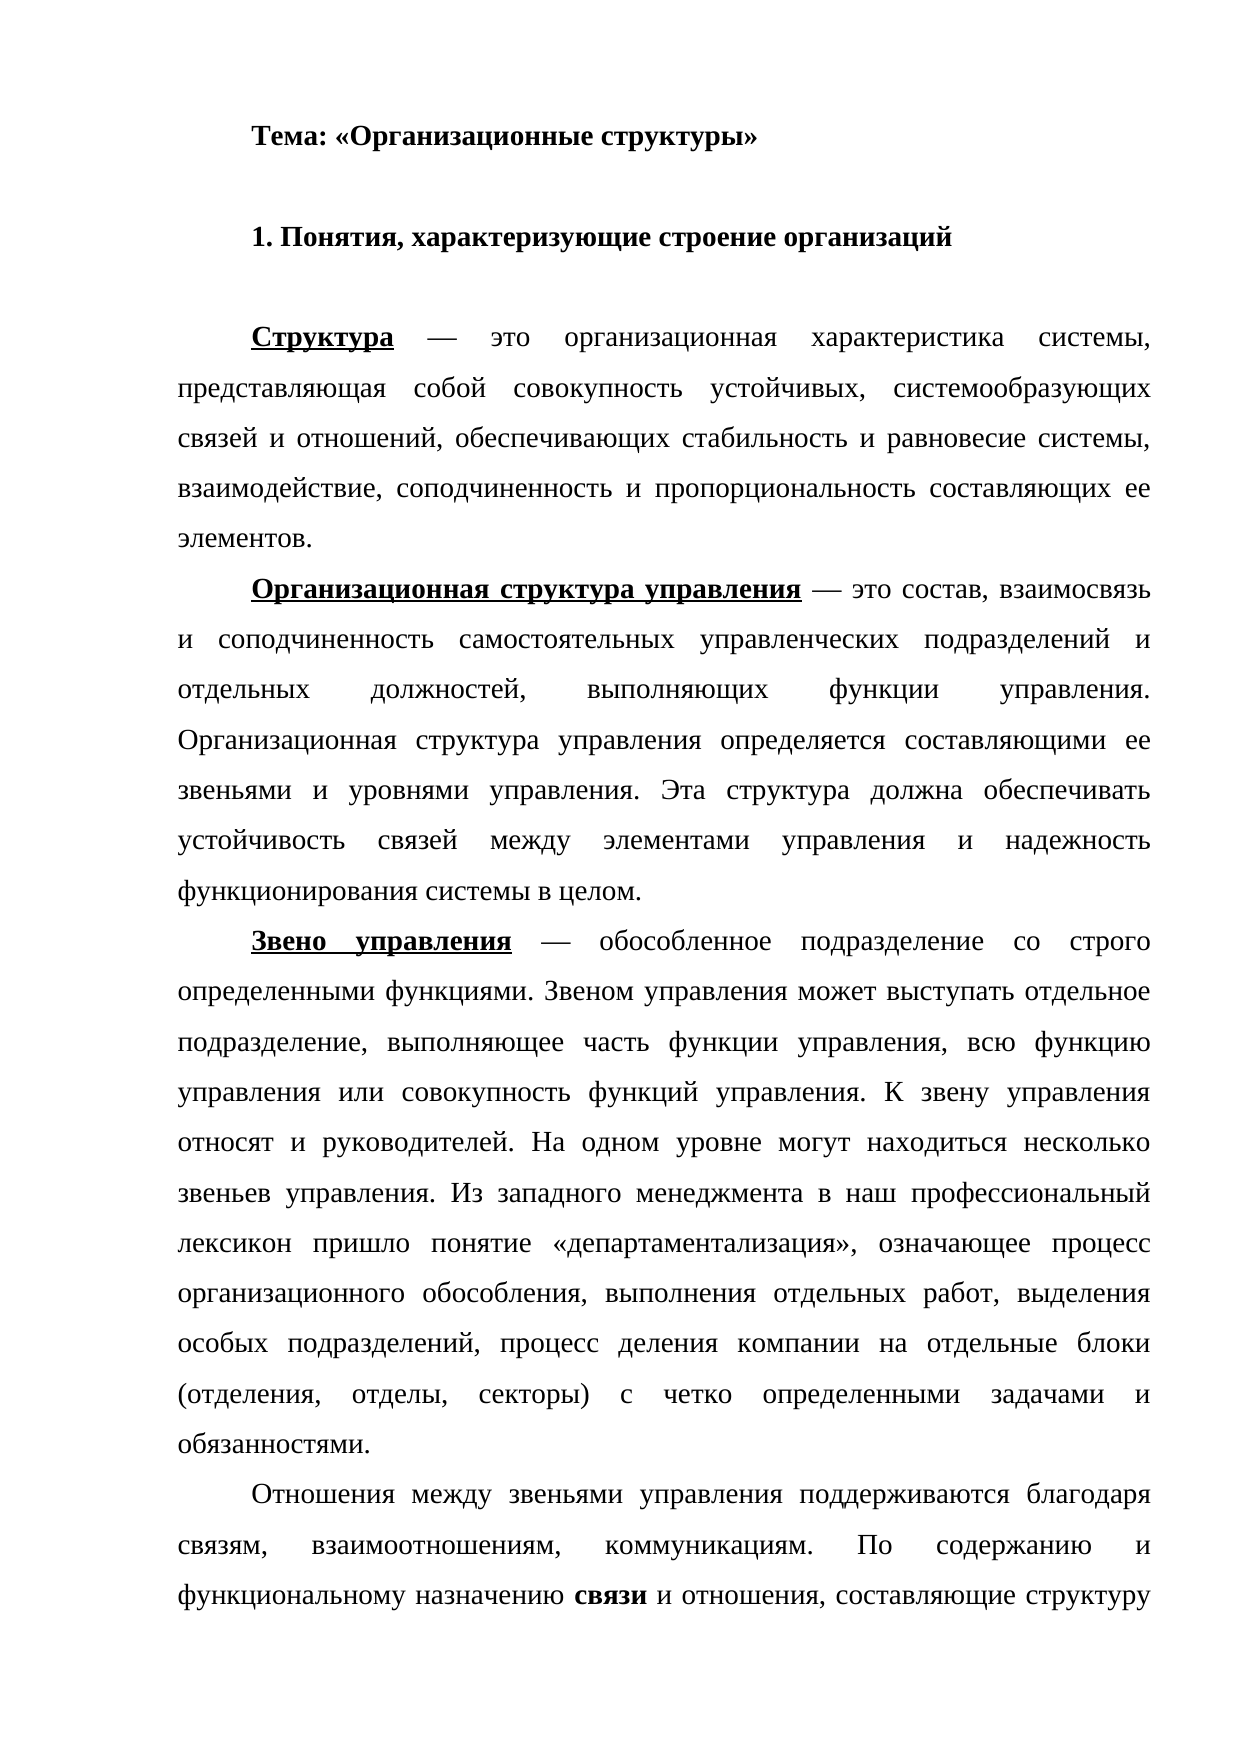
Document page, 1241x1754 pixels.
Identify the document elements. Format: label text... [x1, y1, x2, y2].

text 1. Понятия, характеризующие строение организаций [177, 219, 1152, 252]
text Тема: «Организационные структуры» [177, 118, 1152, 152]
text Организационная структура управления — это состав, взаимосвязь и соподчиненность самостоятельных управленческих подразделений и отдельных должностей, выполняющих функции управления. Организационная структура управления определяется составляющими ее звеньями и уровнями управления. Эта структура должна обеспечивать устойчивость связей между элементами управления и надежность функционирования системы в целом. [177, 571, 1152, 906]
text Звено управления — обособленное подразделение со строго определенными функциями. Звеном управления может выступать отдельное подразделение, выполняющее часть функции управления, всю функцию управления или совокупность функций управления. К звену управления относят и руководителей. На одном уровне могут находиться несколько звеньев управления. Из западного менеджмента в наш профессиональный лексикон пришло понятие «департаментализация», означающее процесс организационного обособления, выполнения отдельных работ, выделения особых подразделений, процесс деления компании на отдельные блоки (отделения, отделы, секторы) с четко определенными задачами и обязанностями. [177, 923, 1152, 1460]
text Структура — это организационная характеристика системы, представляющая собой совокупность устойчивых, системообразующих связей и отношений, обеспечивающих стабильность и равновесие системы, взаимодействие, соподчиненность и пропорциональность составляющих ее элементов. [177, 319, 1152, 554]
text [177, 1477, 1152, 1611]
